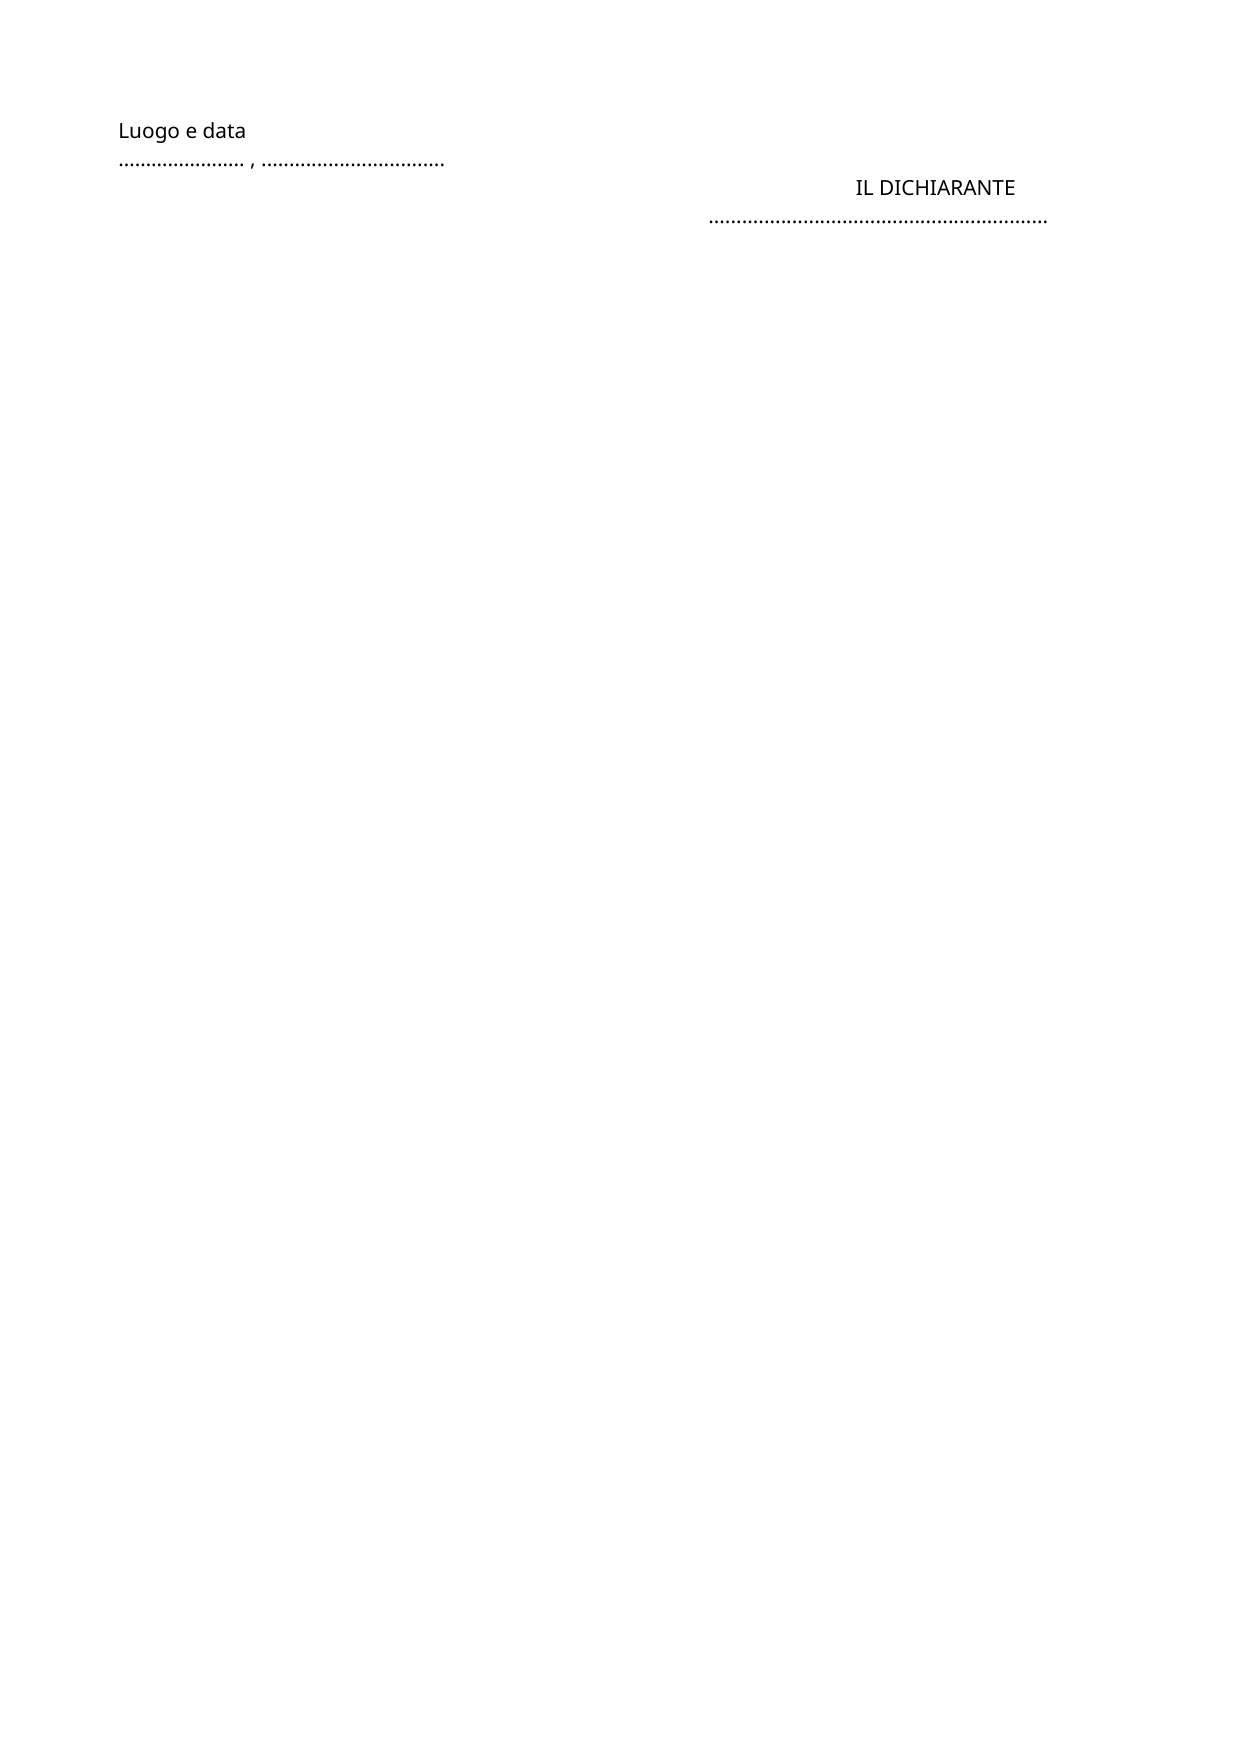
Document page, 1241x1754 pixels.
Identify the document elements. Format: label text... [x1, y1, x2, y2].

text IL DICHIARANTE [782, 173, 1122, 201]
text ………………….. , ................................. [118, 144, 1122, 173]
text ............................................................. [634, 201, 1122, 230]
text Luogo e data [118, 116, 1122, 144]
